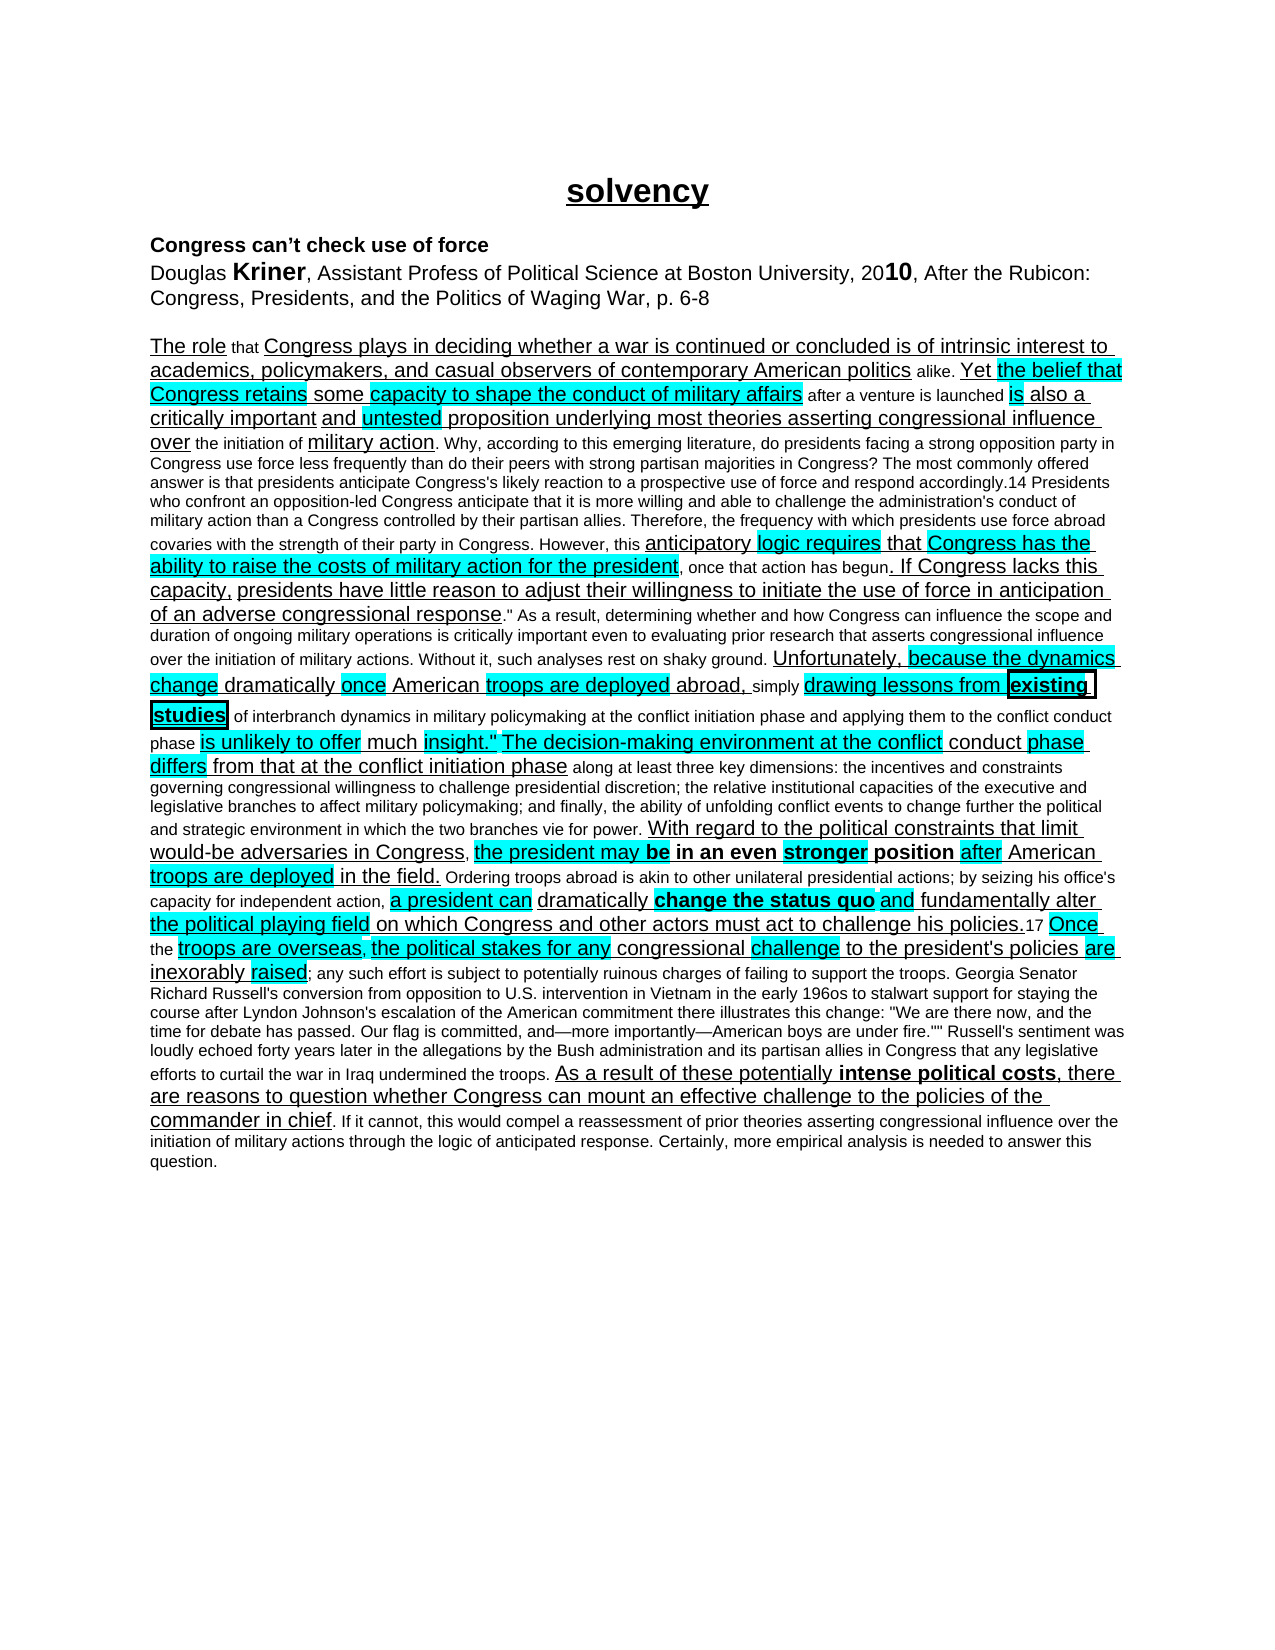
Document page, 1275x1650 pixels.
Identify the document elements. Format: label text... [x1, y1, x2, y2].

text Douglas Kriner, Assistant Profess of Political Science at Boston University, 2010, After the Rubicon: Congress, Presidents, and the Politics of Waging War, p. 6-8 [150, 257, 1125, 310]
subtitle solvency [150, 171, 1125, 209]
text Congress can’t check use of force [150, 233, 1125, 257]
text The role that Congress plays in deciding whether a war is continued or concluded is of intrinsic interest to academics, policymakers, and casual observers of contemporary American politics alike. Yet the belief that Congress retains some capacity to shape the conduct of military affairs after a venture is launched is also a critically important and untested proposition underlying most theories asserting congressional influence over the initiation of military action. Why, according to this emerging literature, do presidents facing a strong opposition party in Congress use force less frequently than do their peers with strong partisan majorities in Congress? The most commonly offered answer is that presidents anticipate Congress's likely reaction to a prospective use of force and respond accordingly.14 Presidents who confront an opposition-led Congress anticipate that it is more willing and able to challenge the administration's conduct of military action than a Congress controlled by their partisan allies. Therefore, the frequency with which presidents use force abroad covaries with the strength of their party in Congress. However, this anticipatory logic requires that Congress has the ability to raise the costs of military action for the president, once that action has begun. If Congress lacks this capacity, presidents have little reason to adjust their willingness to initiate the use of force in anticipation of an adverse congressional response." As a result, determining whether and how Congress can influence the scope and duration of ongoing military operations is critically important even to evaluating prior research that asserts congressional influence over the initiation of military actions. Without it, such analyses rest on shaky ground. Unfortunately, because the dynamics change dramatically once American troops are deployed abroad, simply drawing lessons from existing studies of interbranch dynamics in military policymaking at the conflict initiation phase and applying them to the conflict conduct phase is unlikely to offer much insight." The decision-making environment at the conflict conduct phase differs from that at the conflict initiation phase along at least three key dimensions: the incentives and constraints governing congressional willingness to challenge presidential discretion; the relative institutional capacities of the executive and legislative branches to affect military policymaking; and finally, the ability of unfolding conflict events to change further the political and strategic environment in which the two branches vie for power. With regard to the political constraints that limit would-be adversaries in Congress, the president may be in an even stronger position after American troops are deployed in the field. Ordering troops abroad is akin to other unilateral presidential actions; by seizing his office's capacity for independent action, a president can dramatically change the status quo and fundamentally alter the political playing field on which Congress and other actors must act to challenge his policies.17 Once the troops are overseas, the political stakes for any congressional challenge to the president's policies are inexorably raised; any such effort is subject to potentially ruinous charges of failing to support the troops. Georgia Senator Richard Russell's conversion from opposition to U.S. intervention in Vietnam in the early 196os to stalwart support for staying the course after Lyndon Johnson's escalation of the American commitment there illustrates this change: "We are there now, and the time for debate has passed. Our flag is committed, and—more importantly—American boys are under fire."" Russell's sentiment was loudly echoed forty years later in the allegations by the Bush administration and its partisan allies in Congress that any legislative efforts to curtail the war in Iraq undermined the troops. As a result of these potentially intense political costs, there are reasons to question whether Congress can mount an effective challenge to the policies of the commander in chief. If it cannot, this would compel a reassessment of prior theories asserting congressional influence over the initiation of military actions through the logic of anticipated response. Certainly, more empirical analysis is needed to answer this question. [150, 334, 1125, 1171]
